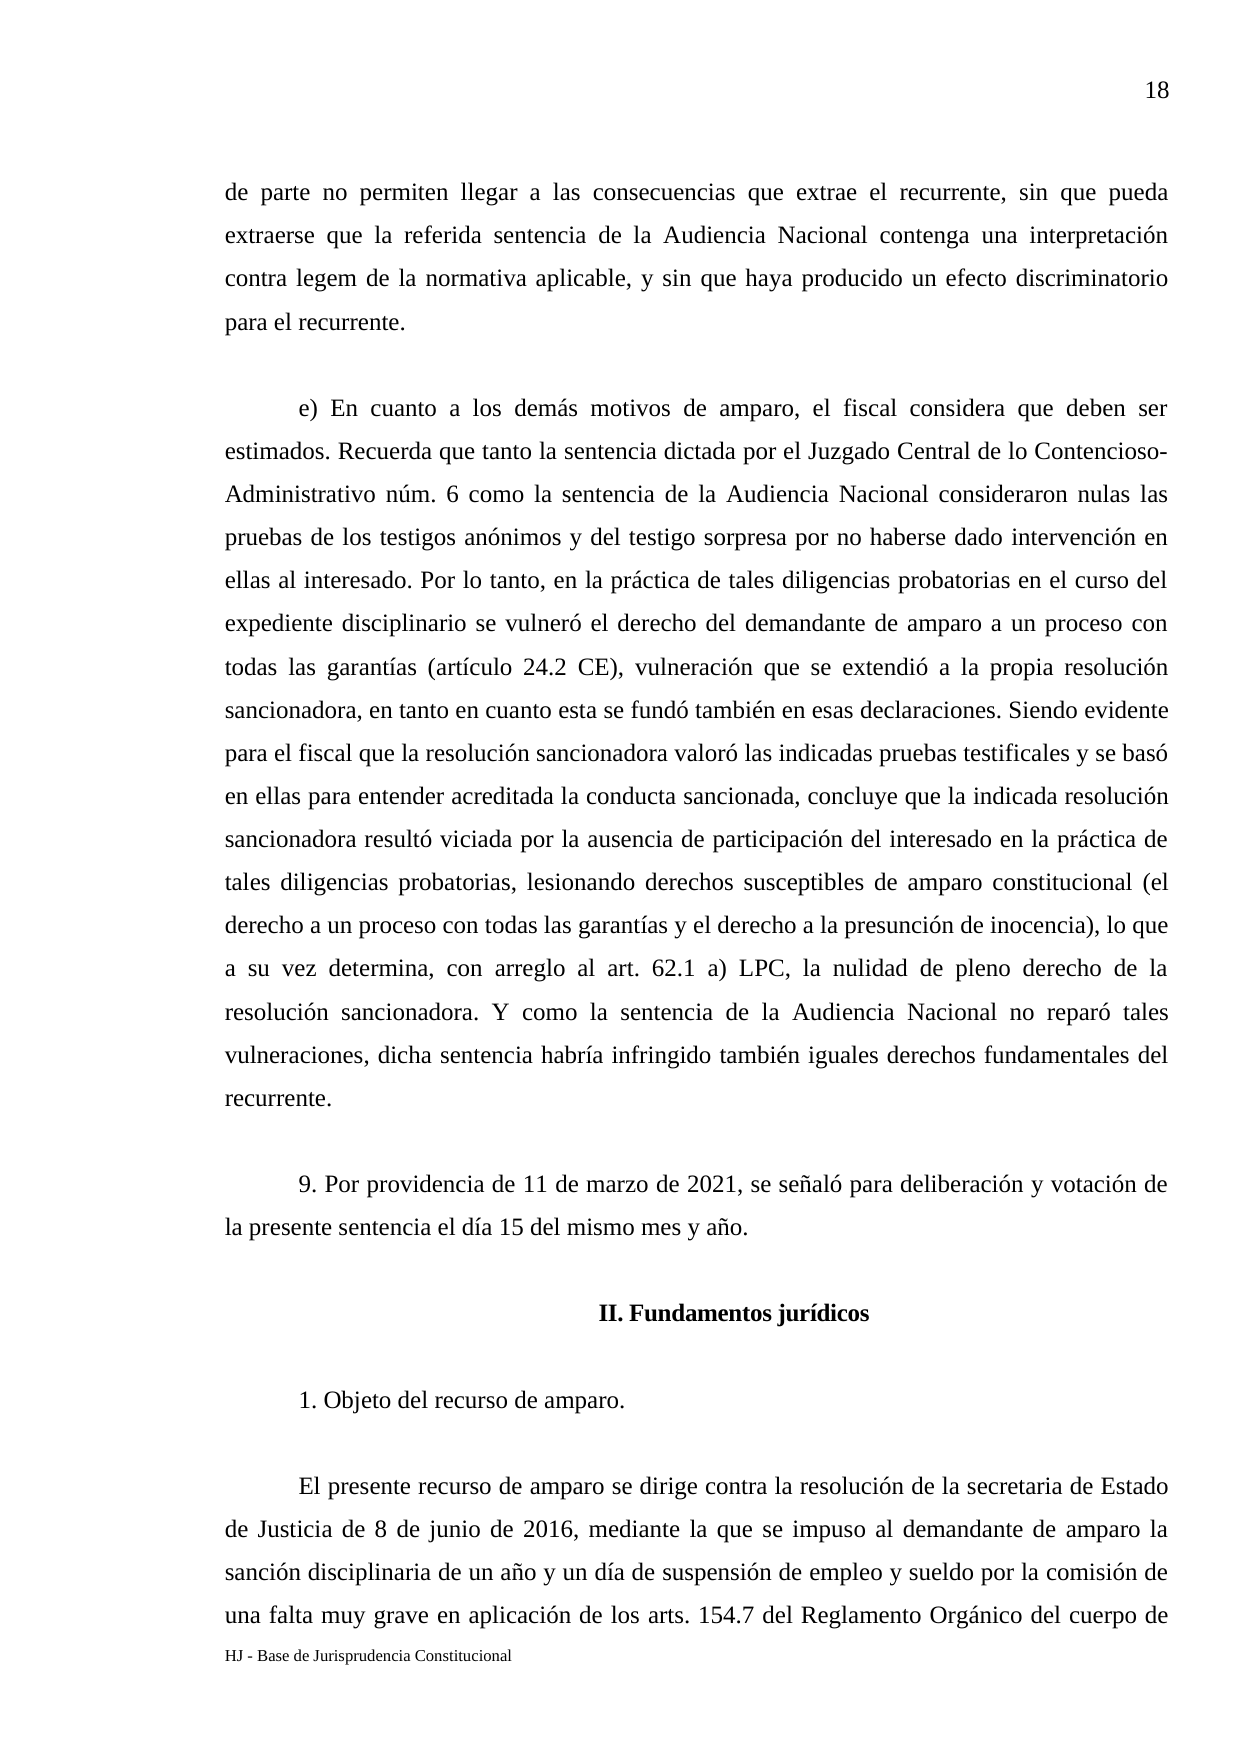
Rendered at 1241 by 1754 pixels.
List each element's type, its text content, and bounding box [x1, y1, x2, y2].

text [224, 1471, 1169, 1629]
text e) En cuanto a los demás motivos de amparo, el fiscal considera que deben ser estimados. Recuerda que tanto la sentencia dictada por el Juzgado Central de lo Contencioso-Administrativo núm. 6 como la sentencia de la Audiencia Nacional consideraron nulas las pruebas de los testigos anónimos y del testigo sorpresa por no haberse dado intervención en ellas al interesado. Por lo tanto, en la práctica de tales diligencias probatorias en el curso del expediente disciplinario se vulneró el derecho del demandante de amparo a un proceso con todas las garantías (artículo 24.2 CE), vulneración que se extendió a la propia resolución sancionadora, en tanto en cuanto esta se fundó también en esas declaraciones. Siendo evidente para el fiscal que la resolución sancionadora valoró las indicadas pruebas testificales y se basó en ellas para entender acreditada la conducta sancionada, concluye que la indicada resolución sancionadora resultó viciada por la ausencia de participación del interesado en la práctica de tales diligencias probatorias, lesionando derechos susceptibles de amparo constitucional (el derecho a un proceso con todas las garantías y el derecho a la presunción de inocencia), lo que a su vez determina, con arreglo al art. 62.1 a) LPC, la nulidad de pleno derecho de la resolución sancionadora. Y como la sentencia de la Audiencia Nacional no reparó tales vulneraciones, dicha sentencia habría infringido también iguales derechos fundamentales del recurrente. [224, 393, 1169, 1112]
text 9. Por providencia de 11 de marzo de 2021, se señaló para deliberación y votación de la presente sentencia el día 15 del mismo mes y año. [224, 1169, 1169, 1241]
text 1. Objeto del recurso de amparo. [224, 1385, 1169, 1413]
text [224, 177, 1169, 335]
subtitle II. Fundamentos jurídicos [224, 1298, 1169, 1327]
